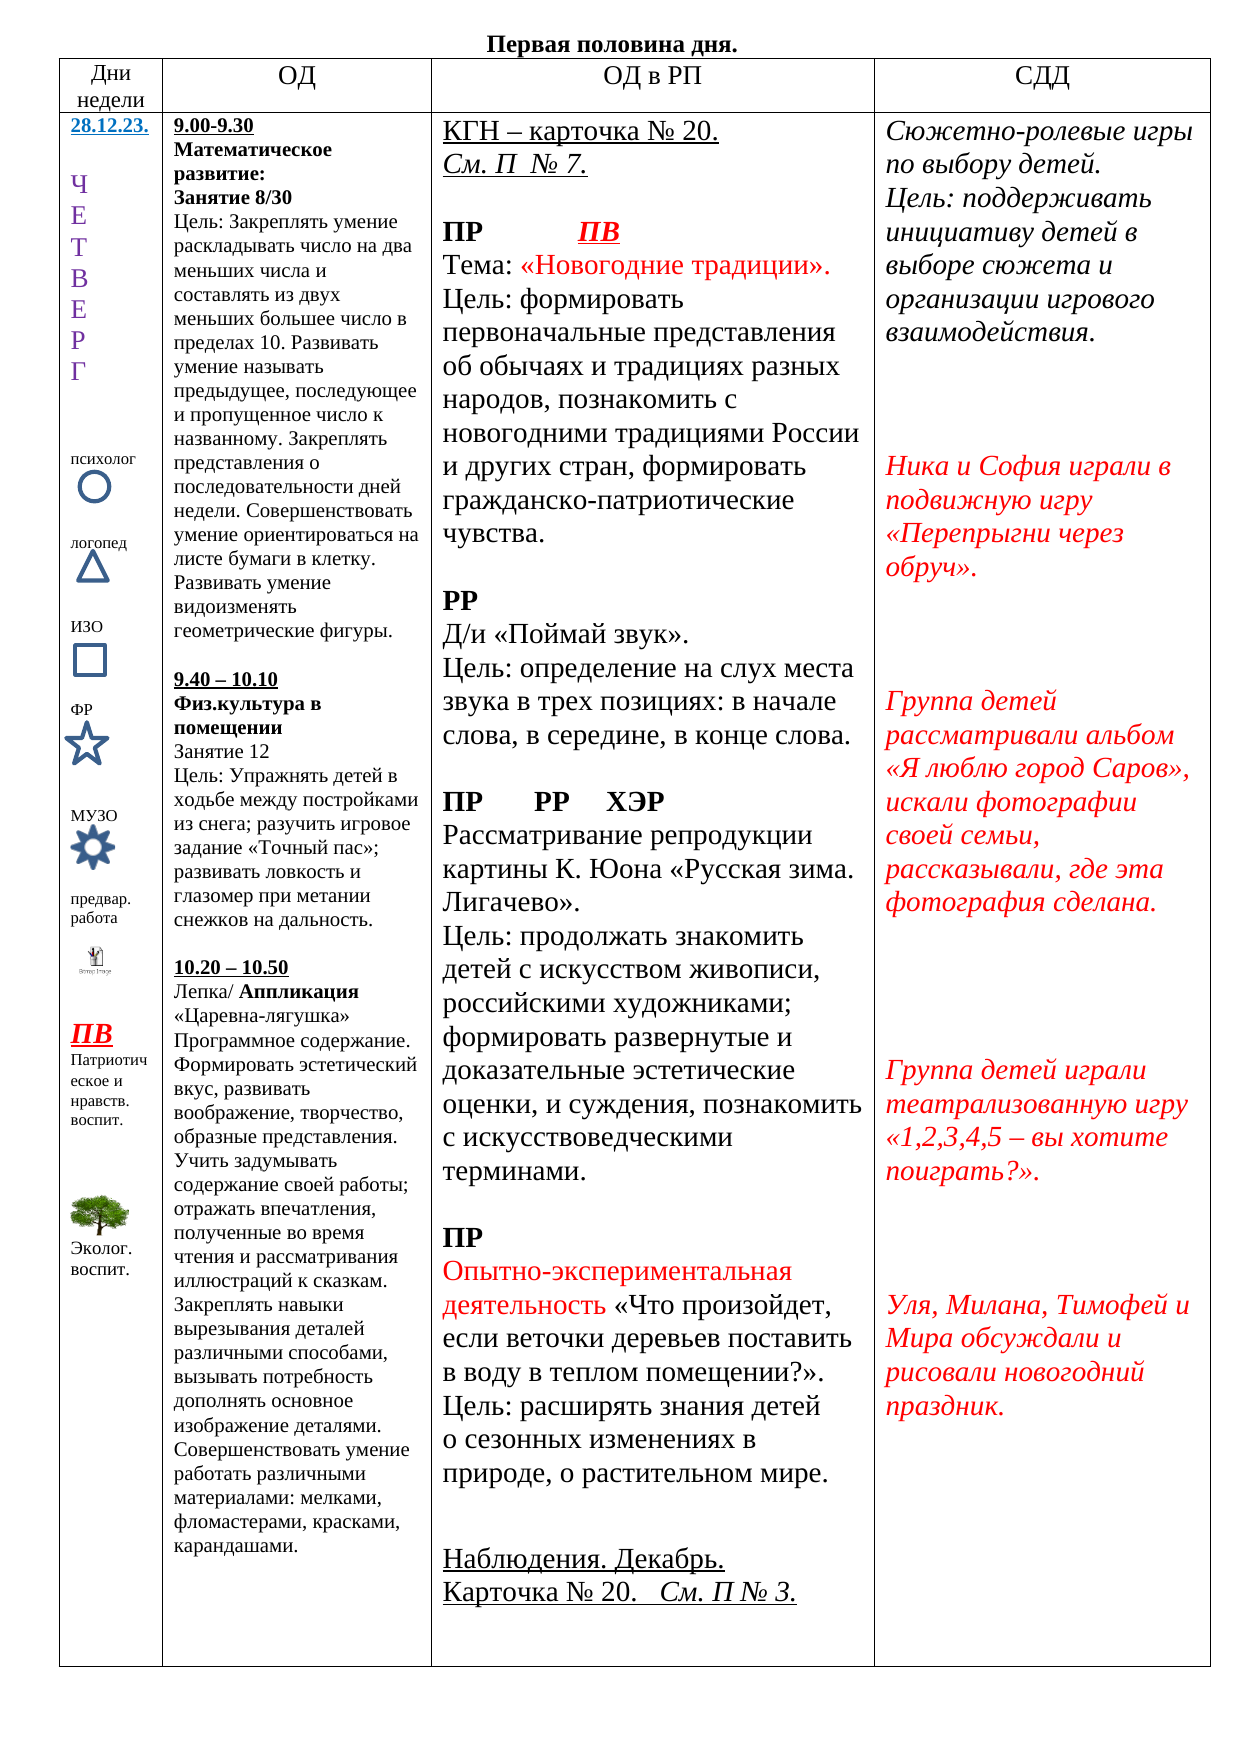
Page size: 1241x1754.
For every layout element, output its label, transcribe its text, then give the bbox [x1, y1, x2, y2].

text Первая половина дня. [59, 29, 1165, 58]
table_header ОД [163, 59, 431, 112]
table_header ОД в РП [432, 59, 874, 112]
table_cell Сюжетно-ролевые игры по выбору детей. Цель: поддерживать инициативу детей в выборе сюжета и организации игрового взаимодействия. Ника и София играли в подвижную игру «Перепрыгни через обруч». Группа детей рассматривали альбом «Я люблю город Саров», искали фотографии своей семьи, рассказывали, где эта фотография сделана. Группа детей играли театрализованную игру «1,2,3,4,5 – вы хотите поиграть?». Уля, Милана, Тимофей и Мира обсуждали и рисовали новогодний праздник. [875, 113, 1210, 1666]
table_header СДД [875, 59, 1210, 112]
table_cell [60, 113, 162, 1666]
table_header Дни недели [60, 59, 162, 112]
table_cell 9.00-9.30 Математическое развитие: Занятие 8/30 Цель: Закреплять умение раскладывать число на два меньших числа и составлять из двух меньших большее число в пределах 10. Развивать умение называть предыдущее, последующее и пропущенное число к названному. Закреплять представления о последовательности дней недели. Совершенствовать умение ориентироваться на листе бумаги в клетку. Развивать умение видоизменять геометрические фигуры. 9.40 – 10.10 Физ.культура в помещении Занятие 12 Цель: Упражнять детей в ходьбе между постройками из снега; разучить игровое задание «Точный пас»; развивать ловкость и глазомер при метании снежков на дальность. 10.20 – 10.50 Лепка/ Аппликация «Царевна-лягушка» Программное содержание. Формировать эстетический вкус, развивать воображение, творчество, образные представления. Учить задумывать содержание своей работы; отражать впечатления, полученные во время чтения и рассматривания иллюстраций к сказкам. Закреплять навыки вырезывания деталей различными способами, вызывать потребность дополнять основное изображение деталями. Совершенствовать умение работать различными материалами: мелками, фломастерами, красками, карандашами. [163, 113, 431, 1666]
picture [70, 824, 116, 870]
picture [66, 1193, 129, 1234]
table_cell КГН – карточка № 20. См. П № 7. ПР ПВ Тема: «Новогодние традиции». Цель: формировать первоначальные представления об обычаях и традициях разных народов, познакомить с новогодними традициями России и других стран, формировать гражданско-патриотические чувства. РР Д/и «Поймай звук». Цель: определение на слух места звука в трех позициях: в начале слова, в середине, в конце слова. ПР РР ХЭР Рассматривание репродукции картины К. Юона «Русская зима. Лигачево». Цель: продолжать знакомить детей с искусством живописи, российскими художниками; формировать развернутые и доказательные эстетические оценки, и суждения, познакомить с искусствоведческими терминами. ПР Опытно-экспериментальная деятельность «Что произойдет, если веточки деревьев поставить в воду в теплом помещении?». Цель: расширять знания детей о сезонных изменениях в природе, о растительном мире. Наблюдения. Декабрь. Карточка № 20. См. П № 3. [432, 113, 874, 1666]
